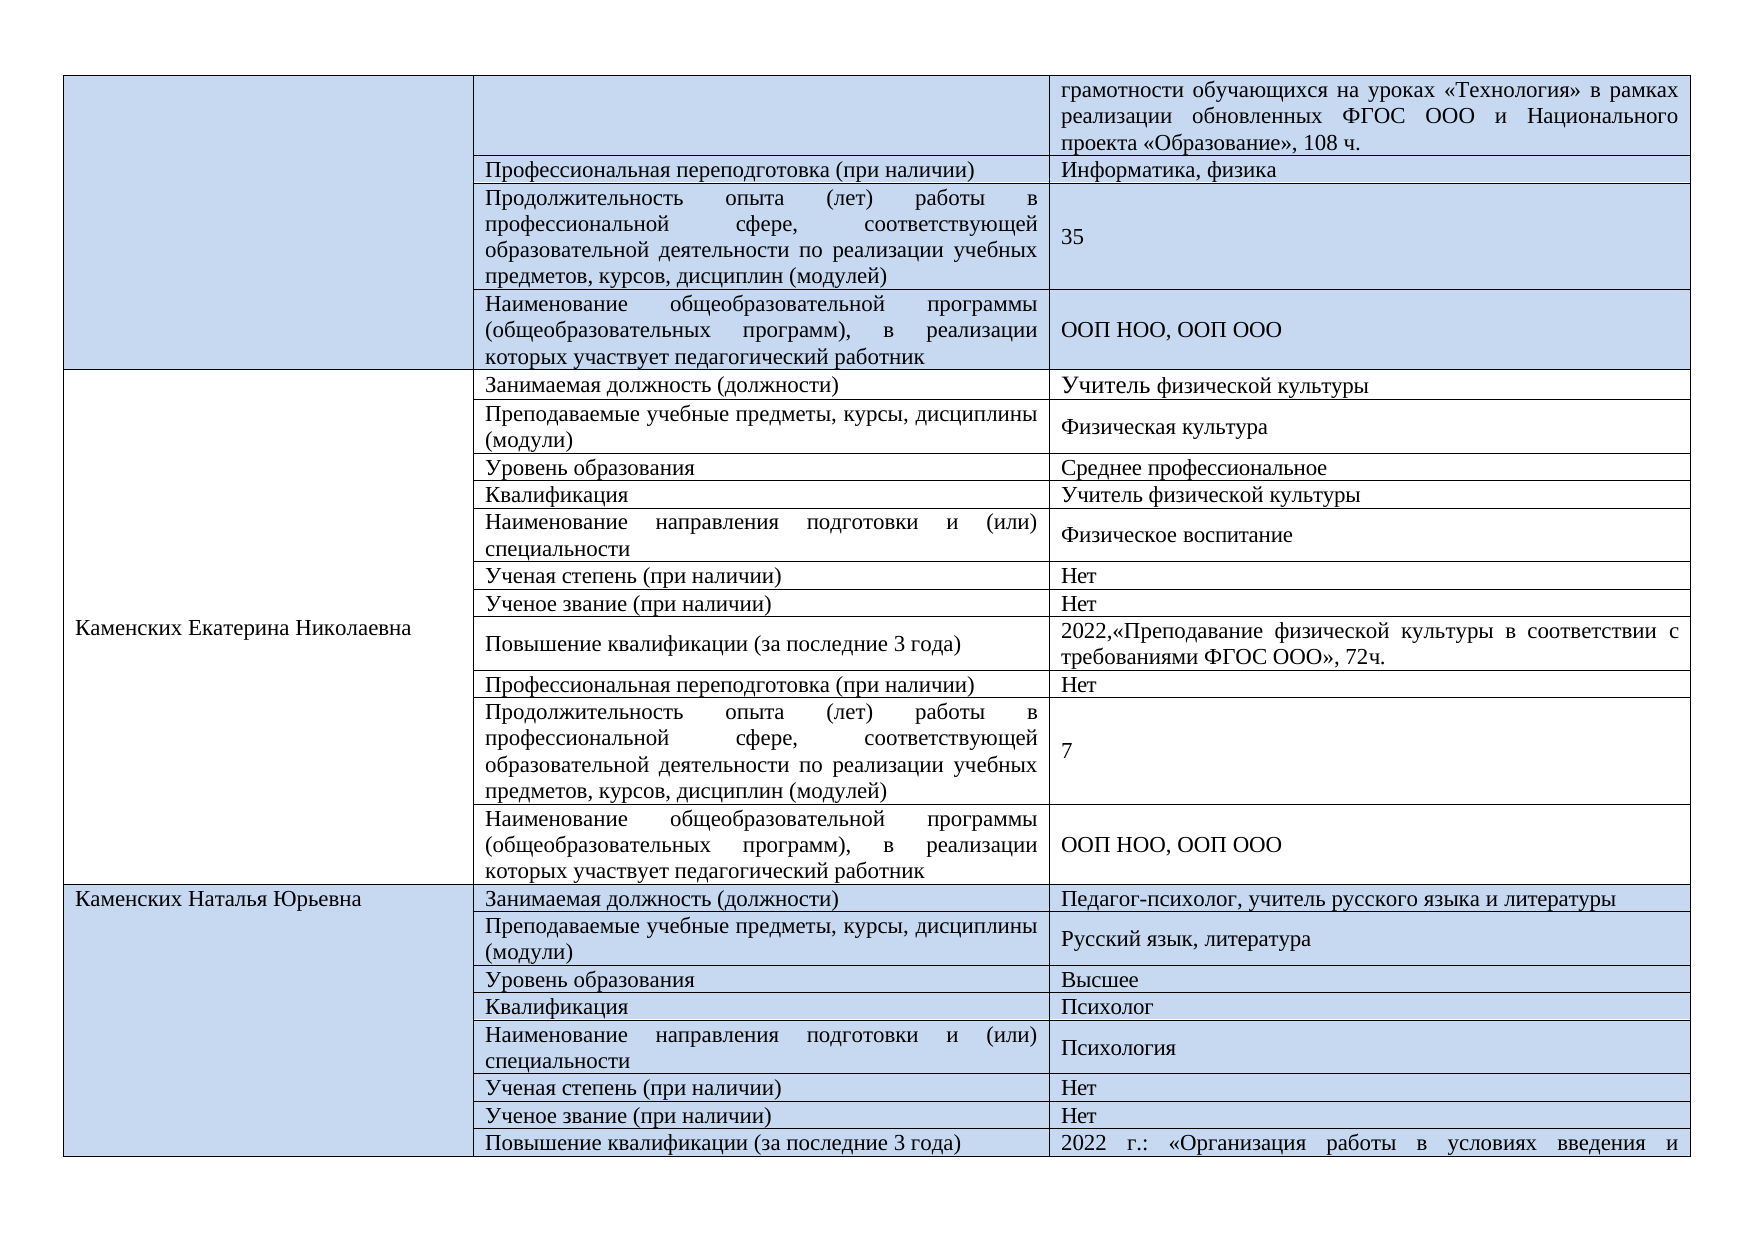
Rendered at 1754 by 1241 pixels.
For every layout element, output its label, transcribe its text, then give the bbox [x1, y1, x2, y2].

table_cell Нет [1050, 590, 1690, 616]
table_cell Продолжительность опыта (лет) работы в профессиональной сфере, соответствующей образовательной деятельности по реализации учебных предметов, курсов, дисциплин (модулей) [474, 184, 1049, 289]
table_cell Учитель физической культуры [1050, 481, 1690, 507]
table_cell Профессиональная переподготовка (при наличии) [474, 156, 1049, 182]
table_cell Наименование направления подготовки и (или) специальности [474, 509, 1049, 561]
table_cell Преподаваемые учебные предметы, курсы, дисциплины (модули) [474, 912, 1049, 965]
table_cell Ученое звание (при наличии) [474, 590, 1049, 616]
table_cell Наименование общеобразовательной программы (общеобразовательных программ), в реализации которых участвует педагогический работник [474, 290, 1049, 369]
table_cell Психолог [1050, 993, 1690, 1019]
table_cell Квалификация [474, 481, 1049, 507]
table_cell Повышение квалификации (за последние 3 года) [474, 617, 1049, 670]
table_cell 2022,«Преподавание физической культуры в соответствии с требованиями ФГОС ООО», 72ч. [1050, 617, 1690, 670]
table_cell Уровень образования [474, 966, 1049, 992]
table_cell Физическая культура [1050, 400, 1690, 453]
table_cell Нет [1050, 671, 1690, 697]
table_cell Учитель физической культуры [1050, 370, 1690, 399]
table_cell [1050, 76, 1690, 155]
table_cell Нет [1050, 1102, 1690, 1128]
table_cell Психология [1050, 1021, 1690, 1073]
table_cell Информатика, физика [1050, 156, 1690, 182]
table_cell 7 [1050, 698, 1690, 803]
table_cell Квалификация [474, 993, 1049, 1019]
table_cell Каменских Наталья Юрьевна [64, 885, 473, 1156]
table_cell Нет [1050, 562, 1690, 588]
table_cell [474, 1129, 1049, 1156]
table_cell Русский язык, литература [1050, 912, 1690, 965]
table_cell Преподаваемые учебные предметы, курсы, дисциплины (модули) [474, 400, 1049, 453]
table_cell Наименование общеобразовательной программы (общеобразовательных программ), в реализации которых участвует педагогический работник [474, 805, 1049, 884]
table_cell Среднее профессиональное [1050, 454, 1690, 480]
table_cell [1050, 1129, 1690, 1156]
table_cell Высшее [1050, 966, 1690, 992]
table_cell Педагог-психолог, учитель русского языка и литературы [1050, 885, 1690, 911]
table_cell Занимаемая должность (должности) [474, 370, 1049, 399]
table_cell Нет [1050, 1074, 1690, 1101]
table_cell Ученая степень (при наличии) [474, 562, 1049, 588]
table_cell Профессиональная переподготовка (при наличии) [474, 671, 1049, 697]
table_cell Каменских Екатерина Николаевна [64, 370, 473, 884]
table_cell Физическое воспитание [1050, 509, 1690, 561]
table_cell Ученое звание (при наличии) [474, 1102, 1049, 1128]
table_cell Продолжительность опыта (лет) работы в профессиональной сфере, соответствующей образовательной деятельности по реализации учебных предметов, курсов, дисциплин (модулей) [474, 698, 1049, 803]
table_cell Занимаемая должность (должности) [474, 885, 1049, 911]
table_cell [474, 76, 1049, 155]
table_cell Наименование направления подготовки и (или) специальности [474, 1021, 1049, 1073]
table_cell 35 [1050, 184, 1690, 289]
table_cell Уровень образования [474, 454, 1049, 480]
table_cell ООП НОО, ООП ООО [1050, 290, 1690, 369]
table_cell ООП НОО, ООП ООО [1050, 805, 1690, 884]
table_cell Ученая степень (при наличии) [474, 1074, 1049, 1101]
